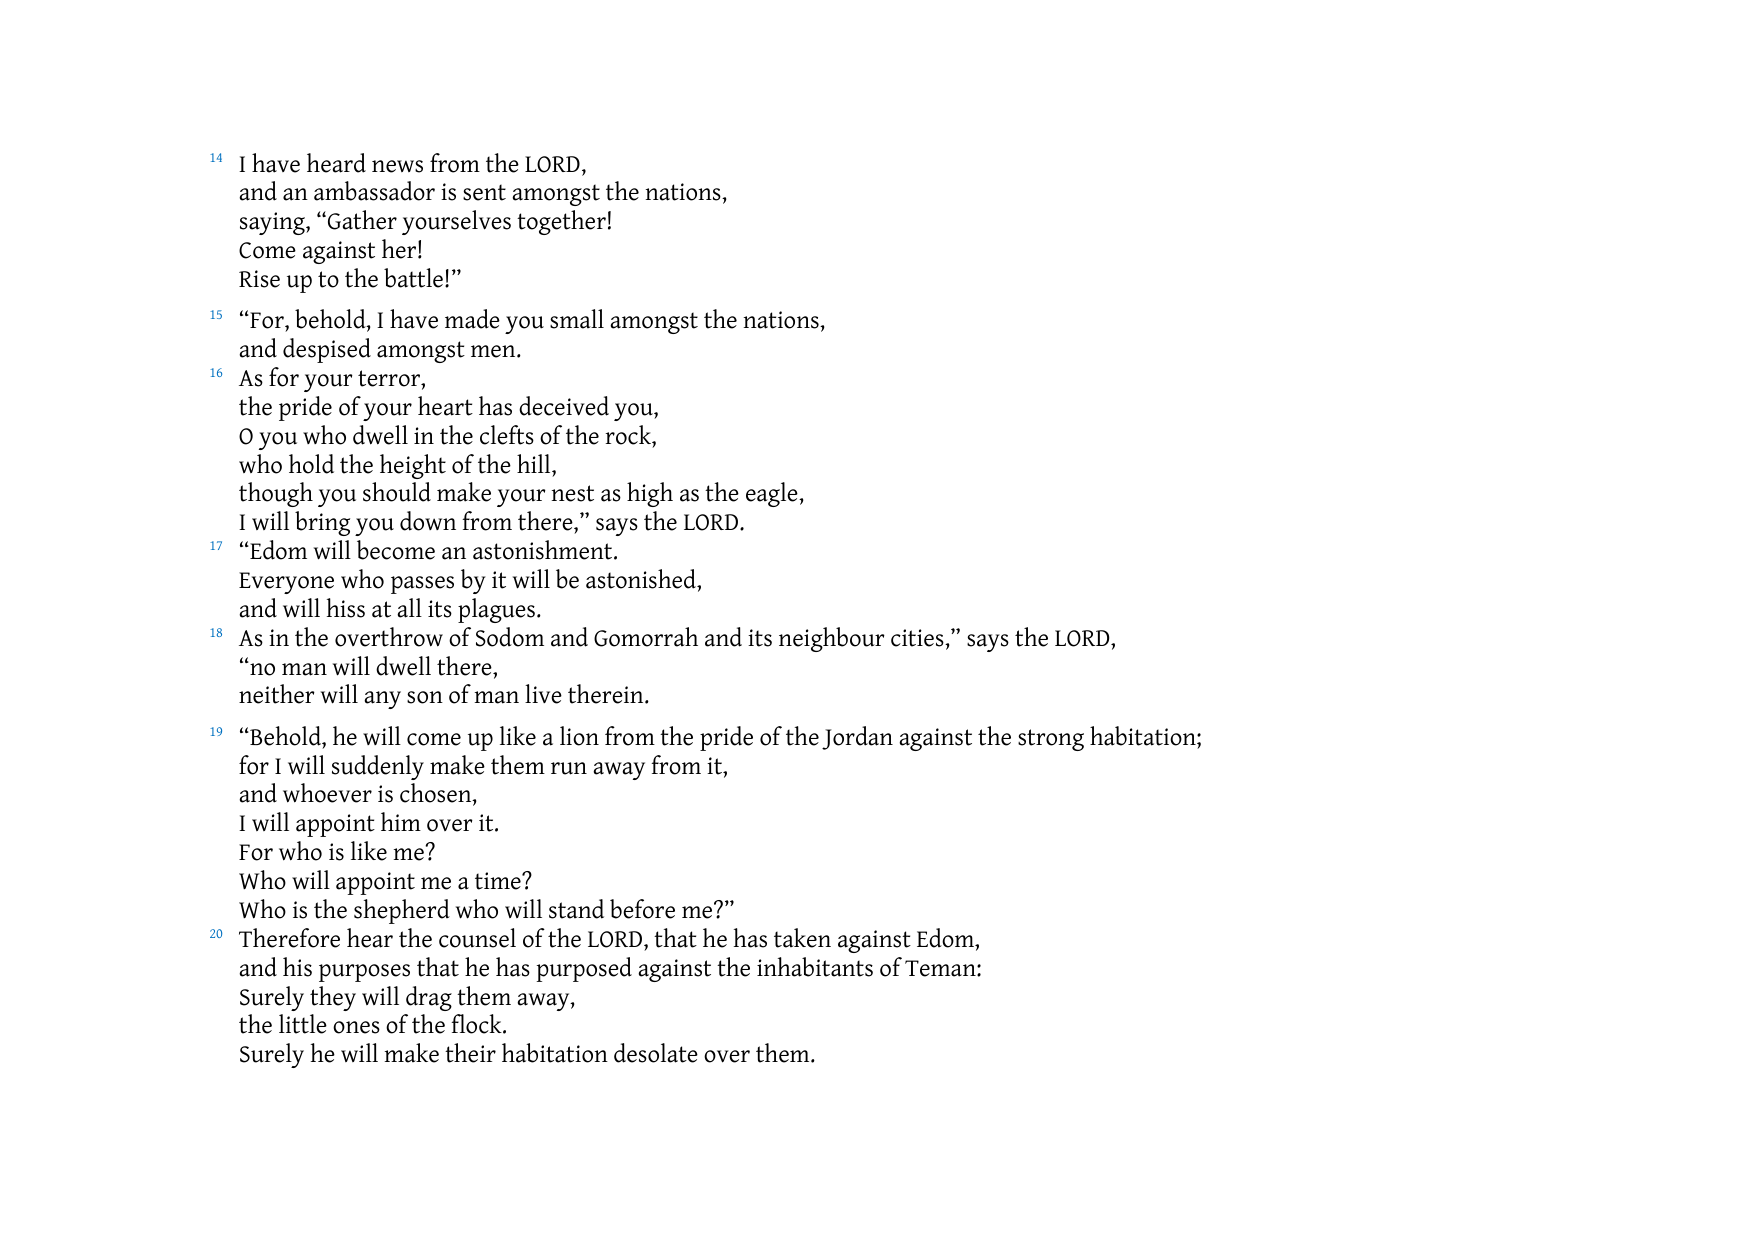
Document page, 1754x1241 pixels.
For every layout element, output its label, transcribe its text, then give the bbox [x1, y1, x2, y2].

text 17 “Edom will become an astonishment. Everyone who passes by it will be astonished, and will hiss at all its plagues. [209, 538, 1545, 624]
text 18 As in the overthrow of Sodom and Gomorrah and its neighbour cities,” says the LORD, “no man will dwell there, neither will any son of man live therein. [209, 624, 1545, 711]
text 19 “Behold, he will come up like a lion from the pride of the Jordan against the strong habitation; for I will suddenly make them run away from it, and whoever is chosen, I will appoint him over it. For who is like me? Who will appoint me a time? Who is the shepherd who will stand before me?” [209, 723, 1545, 925]
text 20 Therefore hear the counsel of the LORD, that he has taken against Edom, and his purposes that he has purposed against the inhabitants of Teman: Surely they will drag them away, the little ones of the flock. Surely he will make their habitation desolate over them. [209, 925, 1545, 1069]
text 14 I have heard news from the LORD, and an ambassador is sent amongst the nations, saying, “Gather yourselves together! Come against her! Rise up to the battle!” [209, 150, 1545, 294]
text 15 “For, behold, I have made you small amongst the nations, and despised amongst men. [209, 307, 1545, 364]
text 16 As for your terror, the pride of your heart has deceived you, O you who dwell in the clefts of the rock, who hold the height of the hill, though you should make your nest as high as the eagle, I will bring you down from there,” says the LORD. [209, 364, 1545, 538]
